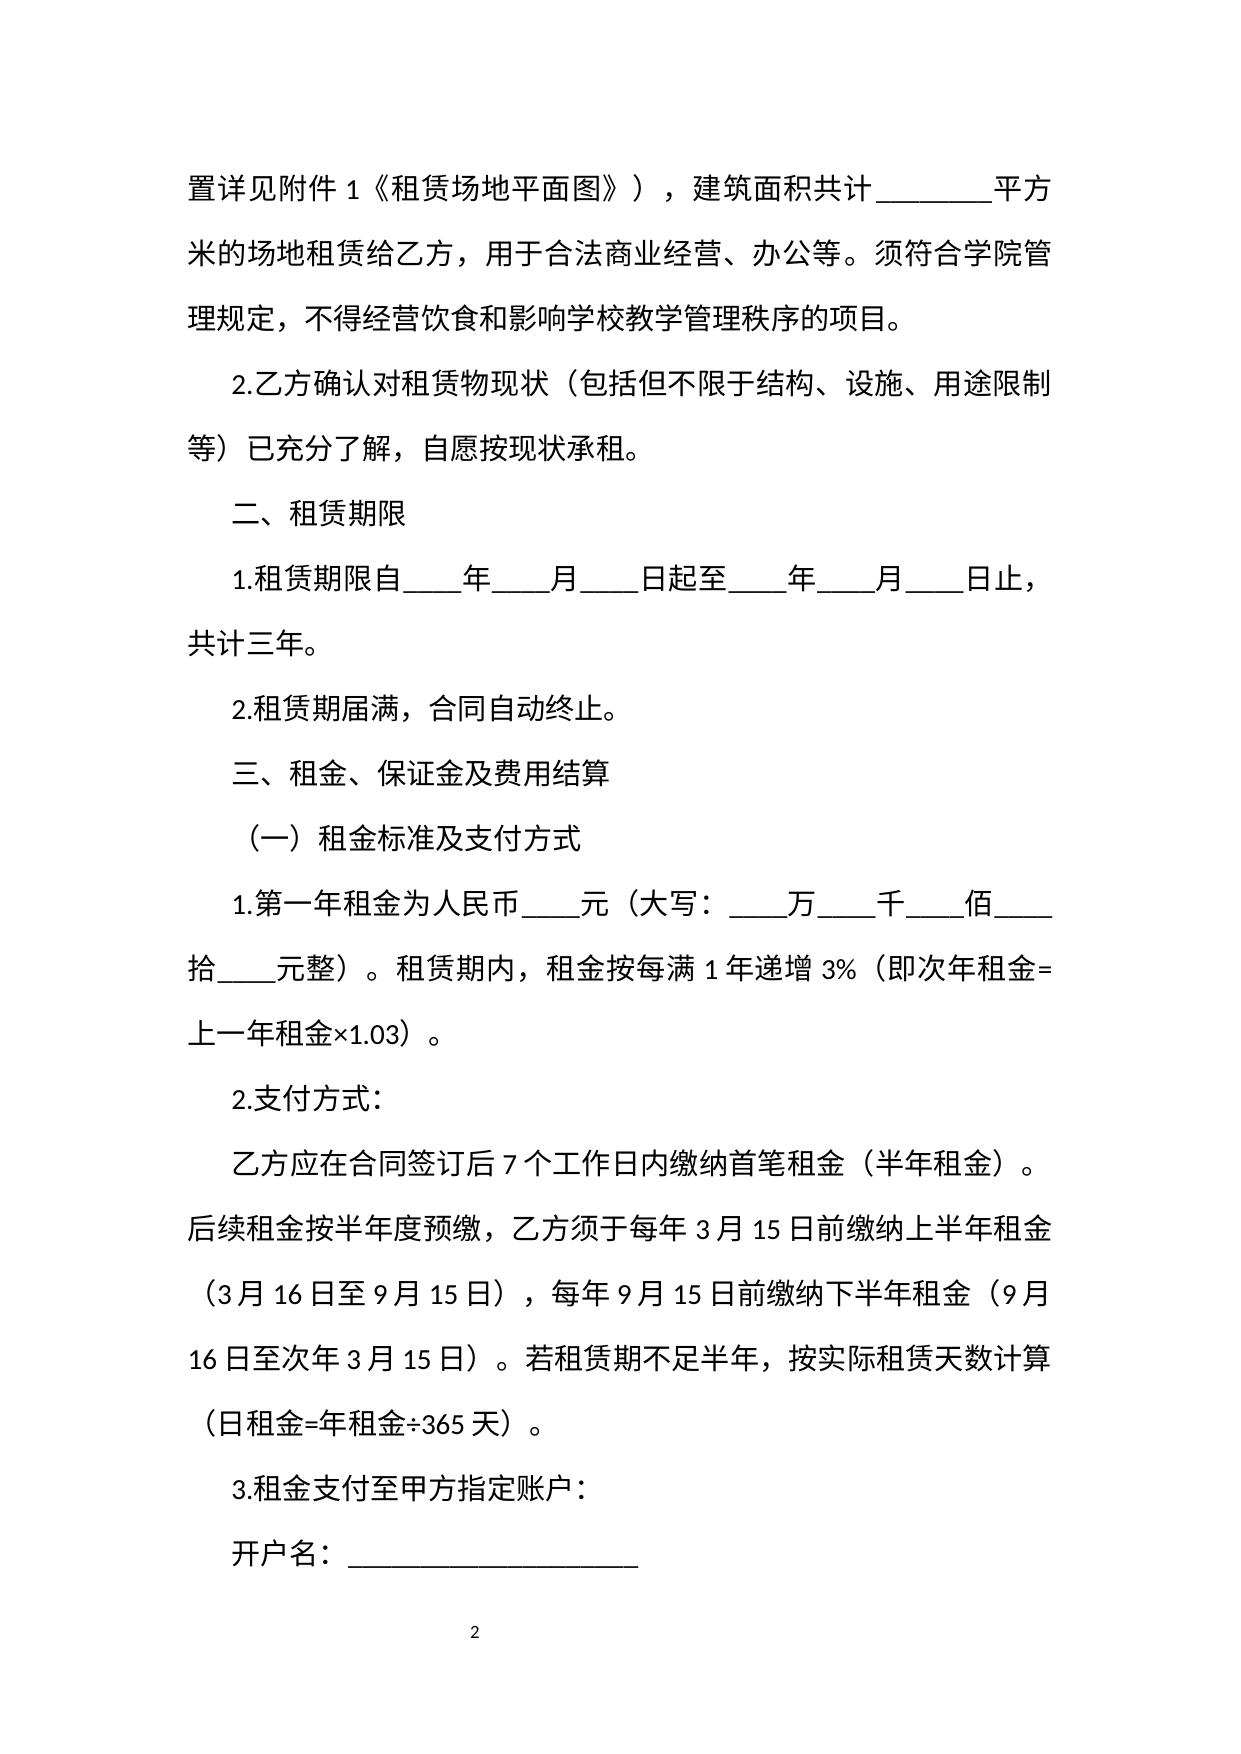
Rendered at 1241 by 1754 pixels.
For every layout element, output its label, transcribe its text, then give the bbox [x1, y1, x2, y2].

text 1.租赁期限自____年____月____日起至____年____月____日止，共计三年。 [187, 544, 1053, 674]
text 二、租赁期限 [187, 479, 1053, 544]
text 2.乙方确认对租赁物现状（包括但不限于结构、设施、用途限制等）已充分了解，自愿按现状承租。 [187, 349, 1053, 479]
text 1.第一年租金为人民币____元（大写：____万____千____佰____拾____元整）。租赁期内，租金按每满1年递增3%（即次年租金=上一年租金×1.03）。 [187, 869, 1053, 1064]
text 2.支付方式： [187, 1064, 1053, 1129]
text （一）租金标准及支付方式 [187, 804, 1053, 869]
text 乙方应在合同签订后7个工作日内缴纳首笔租金（半年租金）。后续租金按半年度预缴，乙方须于每年3月15日前缴纳上半年租金（3月16日至9月15日），每年9月15日前缴纳下半年租金（9月16日至次年3月15日）。若租赁期不足半年，按实际租赁天数计算（日租金=年租金÷365天）。 [187, 1129, 1053, 1454]
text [187, 154, 1053, 349]
text 3.租金支付至甲方指定账户： [187, 1454, 1053, 1519]
text 开户名：____________________ [187, 1519, 1053, 1584]
text 2.租赁期届满，合同自动终止。 [187, 674, 1053, 739]
text 三、租金、保证金及费用结算 [187, 739, 1053, 804]
